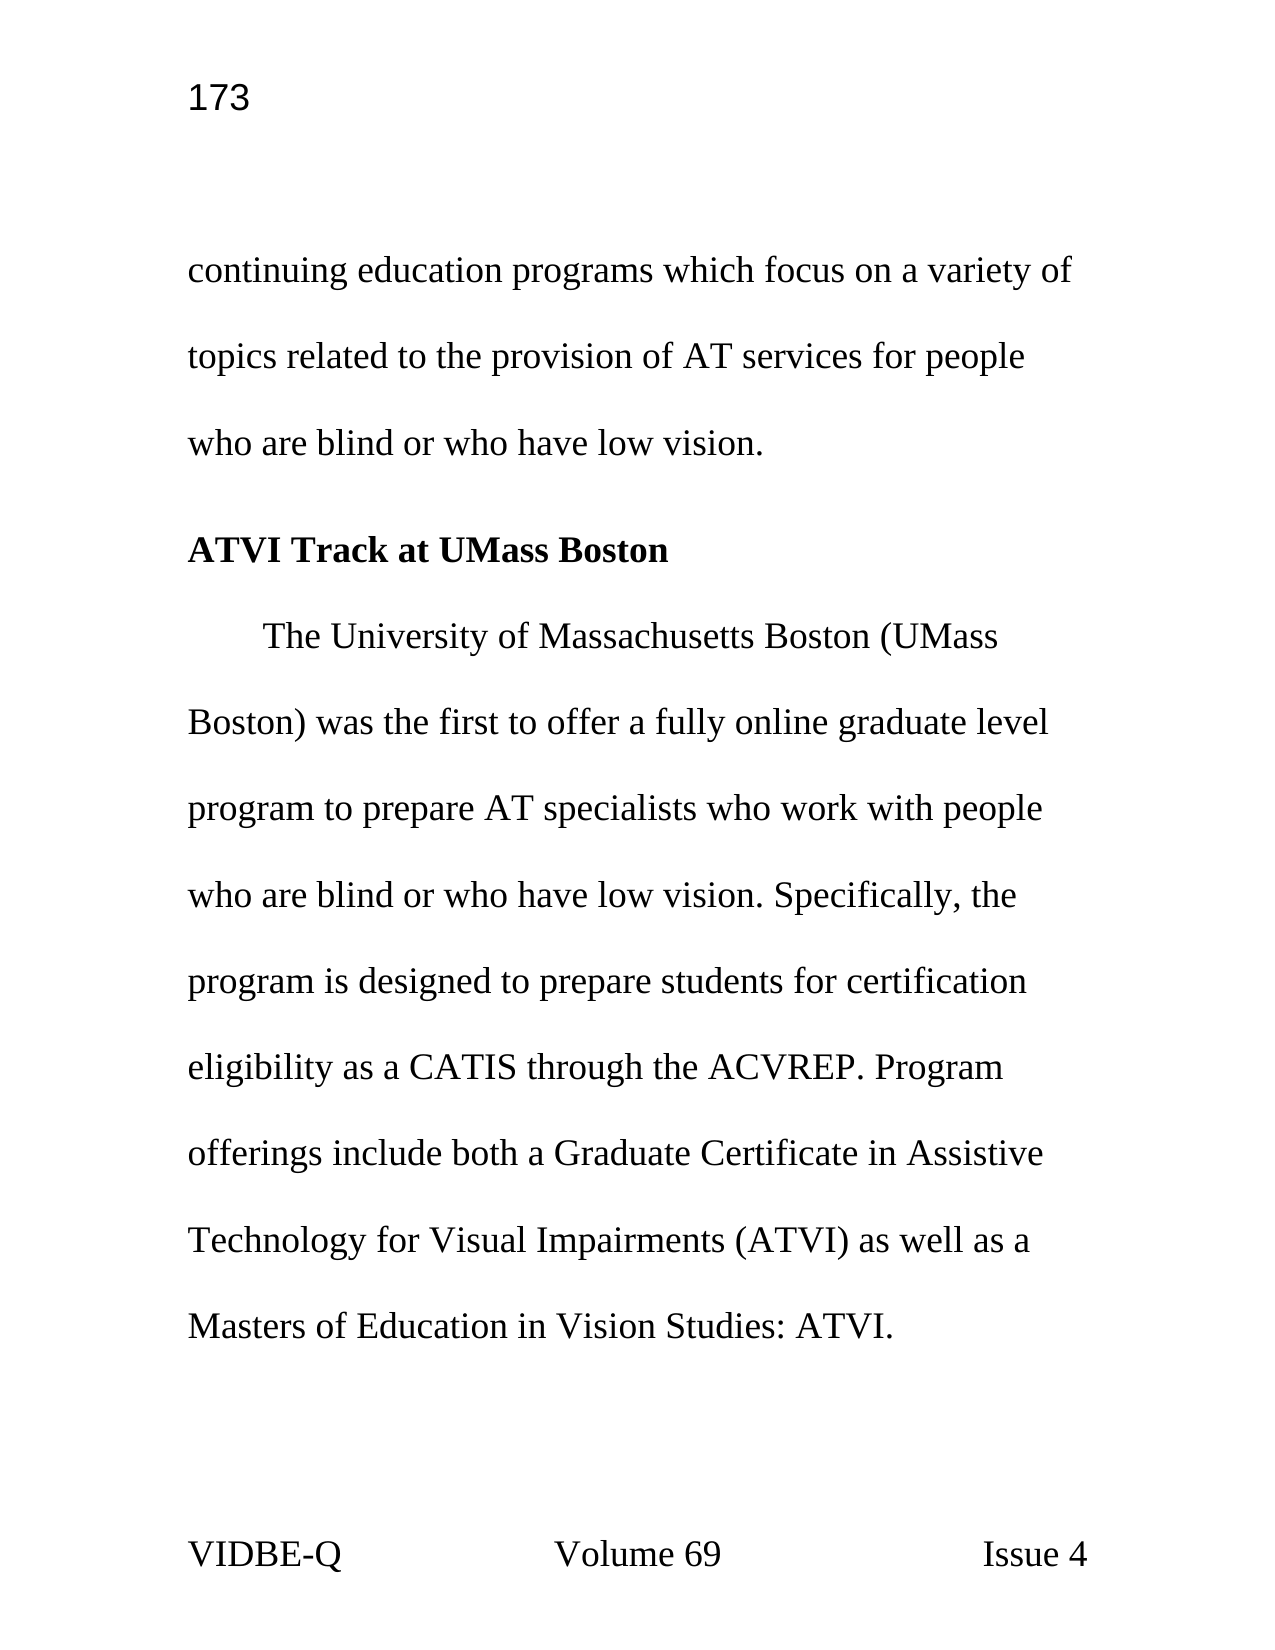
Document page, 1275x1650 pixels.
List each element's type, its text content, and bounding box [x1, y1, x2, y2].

subtitle ATVI Track at UMass Boston [187, 527, 1087, 570]
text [187, 247, 1087, 463]
text The University of Massachusetts Boston (UMass Boston) was the first to offer a fully online graduate level program to prepare AT specialists who work with people who are blind or who have low vision. Specifically, the program is designed to prepare students for certification eligibility as a CATIS through the ACVREP. Program offerings include both a Graduate Certificate in Assistive Technology for Visual Impairments (ATVI) as well as a Masters of Education in Vision Studies: ATVI. [187, 613, 1087, 1346]
